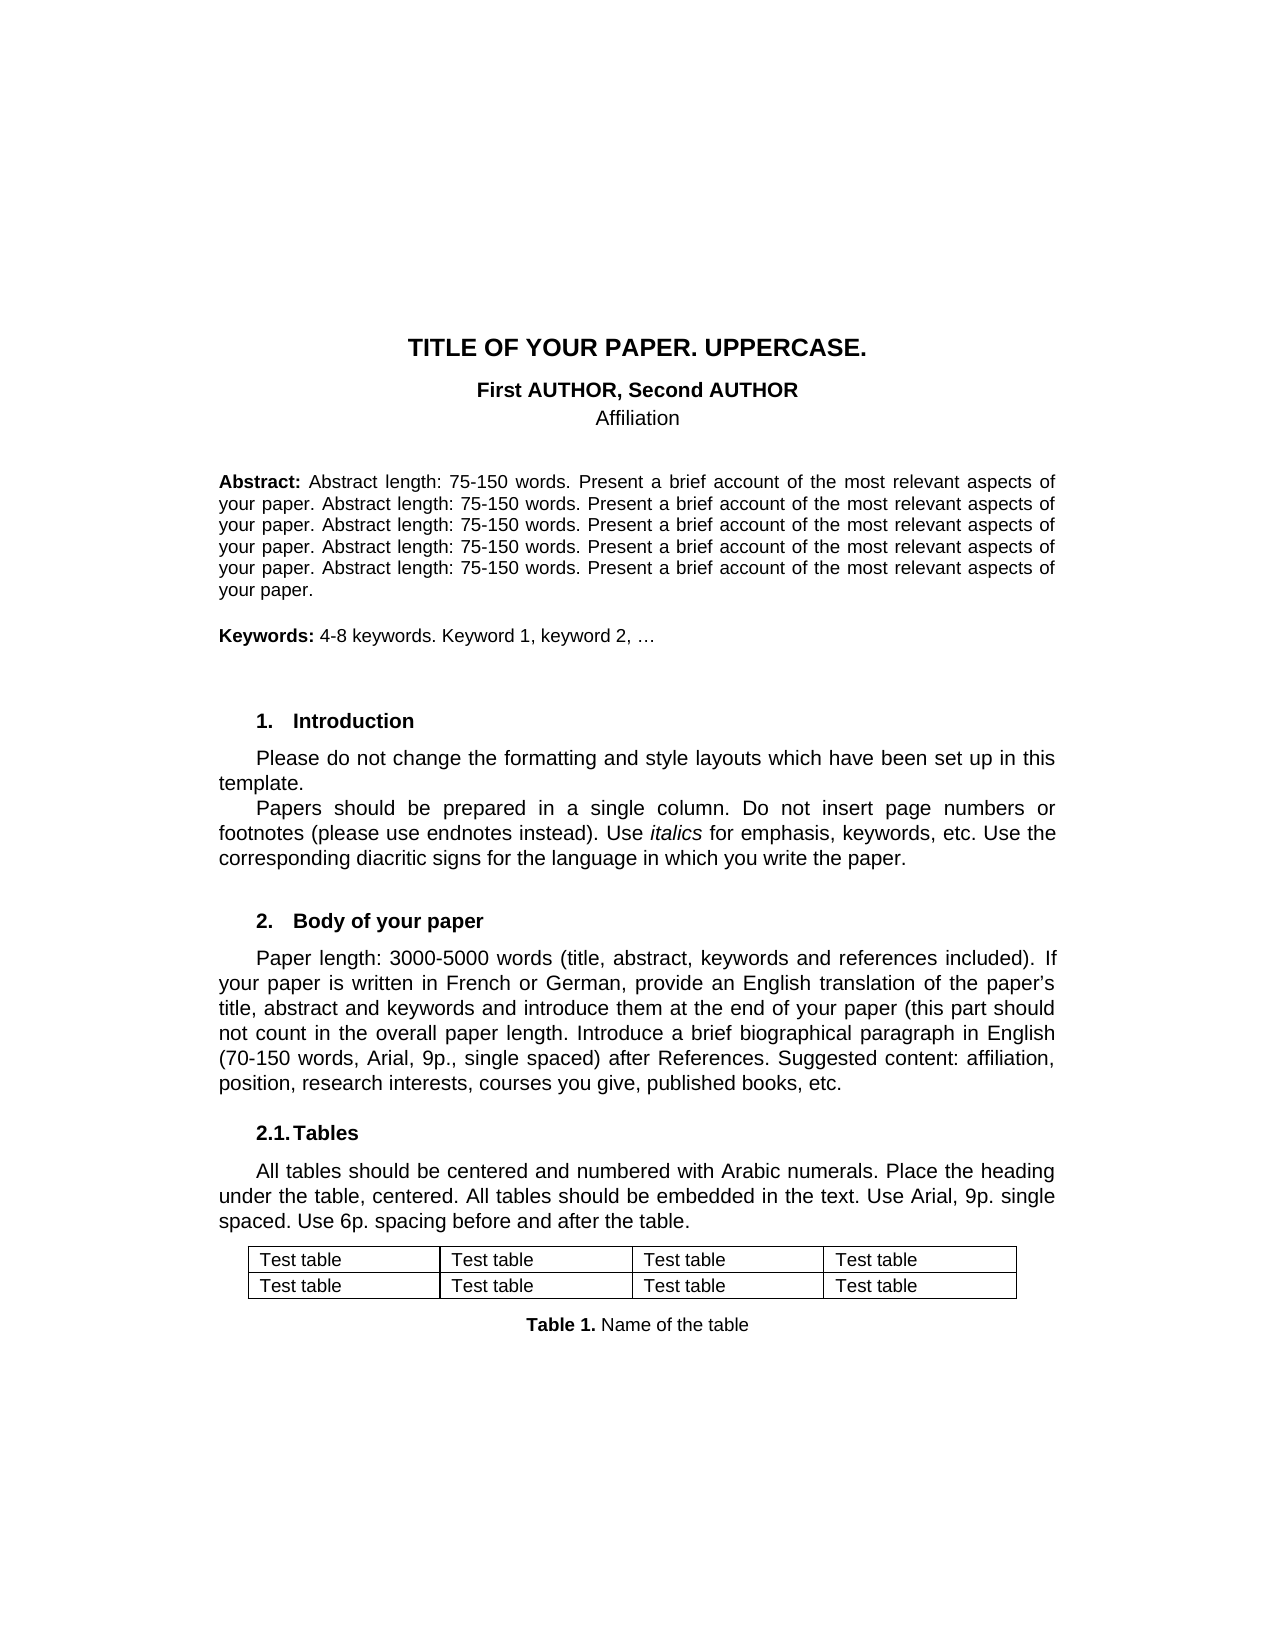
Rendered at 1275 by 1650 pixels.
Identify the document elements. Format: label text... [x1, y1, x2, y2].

list Body of your paper [256, 908, 1056, 933]
title TITLE OF YOUR PAPER. UPPERCASE. [218, 333, 1056, 362]
list Introduction [256, 709, 1056, 733]
table_cell Test table [249, 1273, 439, 1298]
text First AUTHOR, Second AUTHOR [218, 378, 1056, 402]
table_header Test table [441, 1247, 632, 1272]
text All tables should be centered and numbered with Arabic numerals. Place the heading under the table, centered. All tables should be embedded in the text. Use Arial, 9p. single spaced. Use 6p. spacing before and after the table. [218, 1158, 1056, 1233]
list Tables [256, 1121, 1056, 1146]
table_header Test table [249, 1247, 439, 1272]
table_cell Test table [441, 1273, 632, 1298]
text Paper length: 3000-5000 words (title, abstract, keywords and references included). If your paper is written in French or German, provide an English translation of the paper’s title, abstract and keywords and introduce them at the end of your paper (this part should not count in the overall paper length. Introduce a brief biographical paragraph in English (70-150 words, Arial, 9p., single spaced) after References. Suggested content: affiliation, position, research interests, courses you give, published books, etc. [218, 946, 1056, 1096]
table_header Test table [633, 1247, 823, 1272]
table_header Test table [824, 1247, 1016, 1272]
text Affiliation [218, 406, 1056, 430]
text Papers should be prepared in a single column. Do not insert page numbers or footnotes (please use endnotes instead). Use italics for emphasis, keywords, etc. Use the corresponding diacritic signs for the language in which you write the paper. [218, 796, 1056, 871]
text Please do not change the formatting and style layouts which have been set up in this template. [218, 746, 1056, 796]
table_cell Test table [633, 1273, 823, 1298]
table_cell Test table [824, 1273, 1016, 1298]
text Abstract: Abstract length: 75-150 words. Present a brief account of the most relevant aspects of your paper. Abstract length: 75-150 words. Present a brief account of the most relevant aspects of your paper. Abstract length: 75-150 words. Present a brief account of the most relevant aspects of your paper. Abstract length: 75-150 words. Present a brief account of the most relevant aspects of your paper. Abstract length: 75-150 words. Present a brief account of the most relevant aspects of your paper. [218, 471, 1056, 600]
text Table 1. Name of the table [218, 1311, 1056, 1336]
text Keywords: 4-8 keywords. Keyword 1, keyword 2, … [218, 625, 1056, 647]
